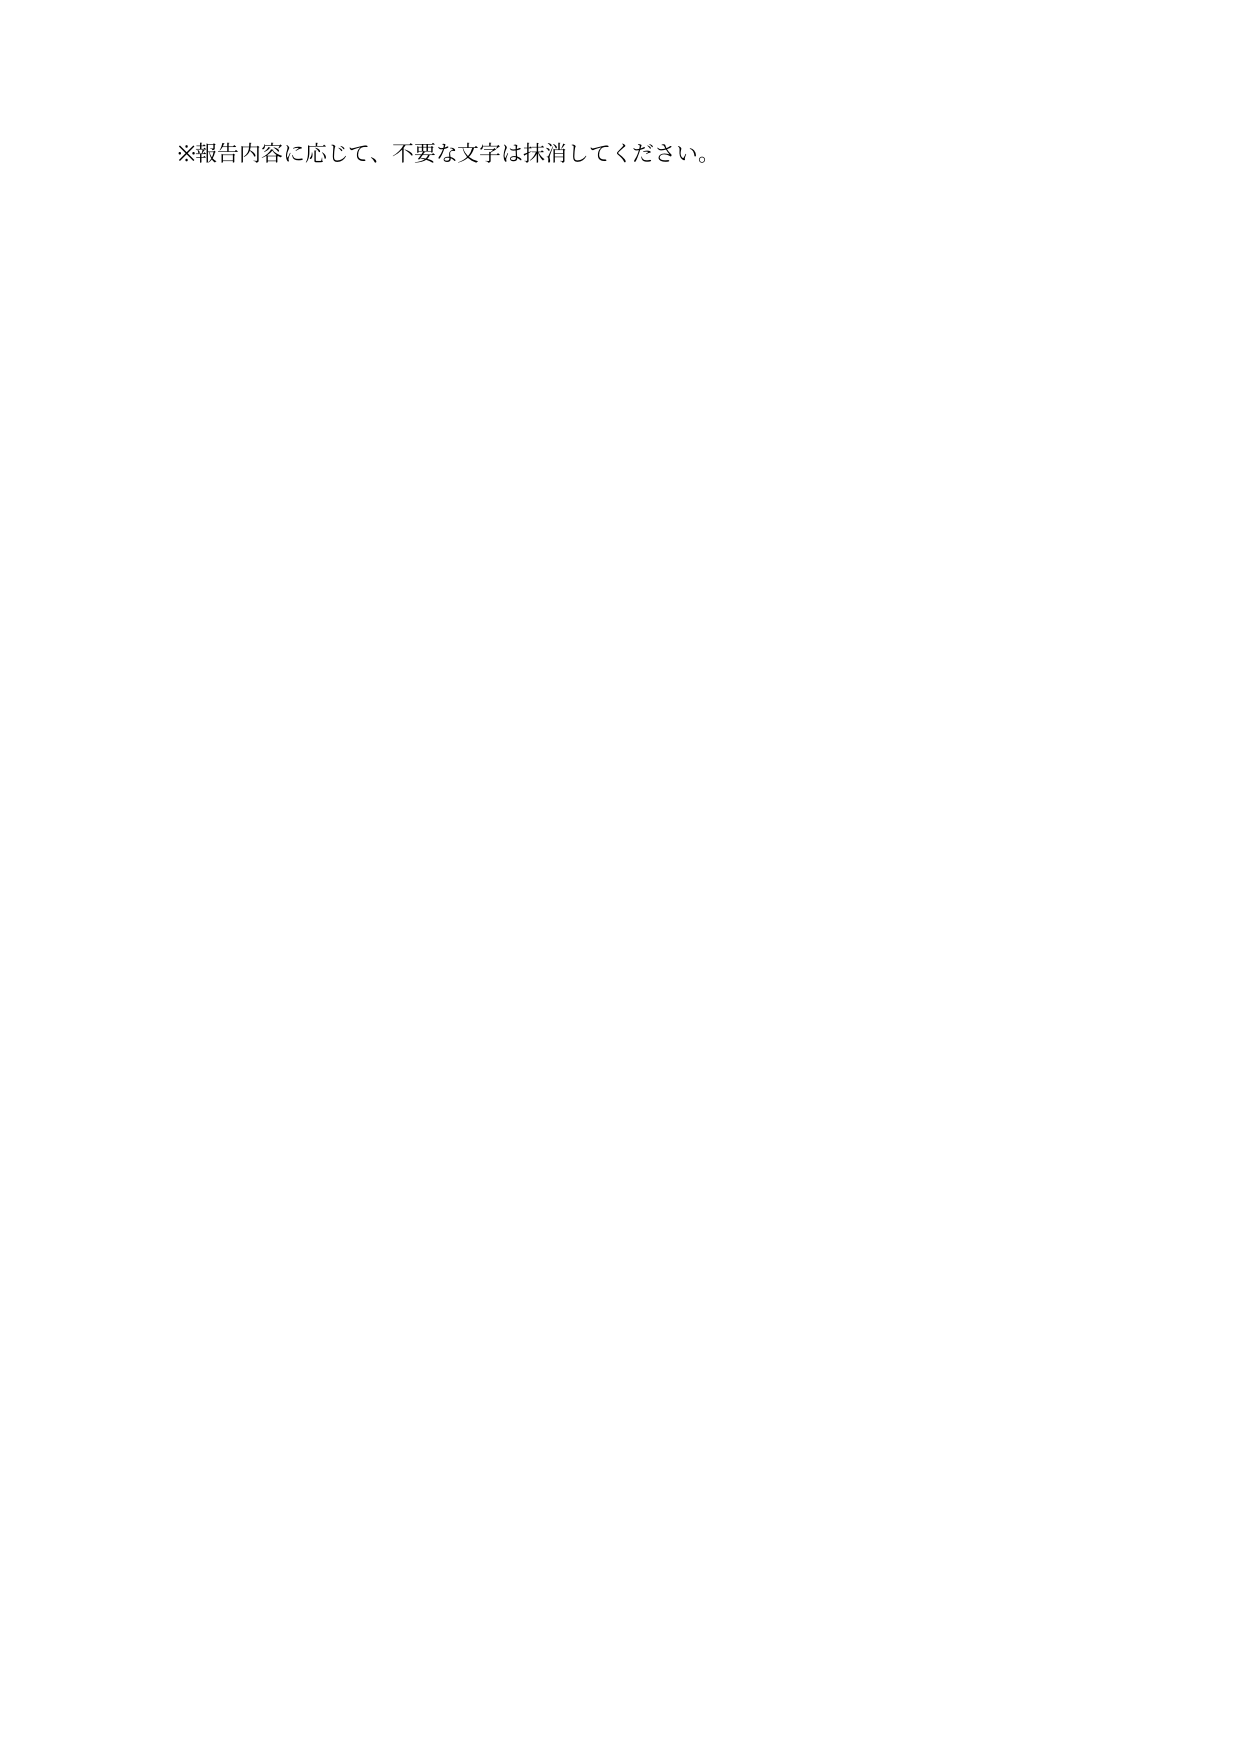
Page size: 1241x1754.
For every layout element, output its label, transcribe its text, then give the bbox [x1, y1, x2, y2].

text ※報告内容に応じて、不要な文字は抹消してください。 [177, 134, 1152, 170]
